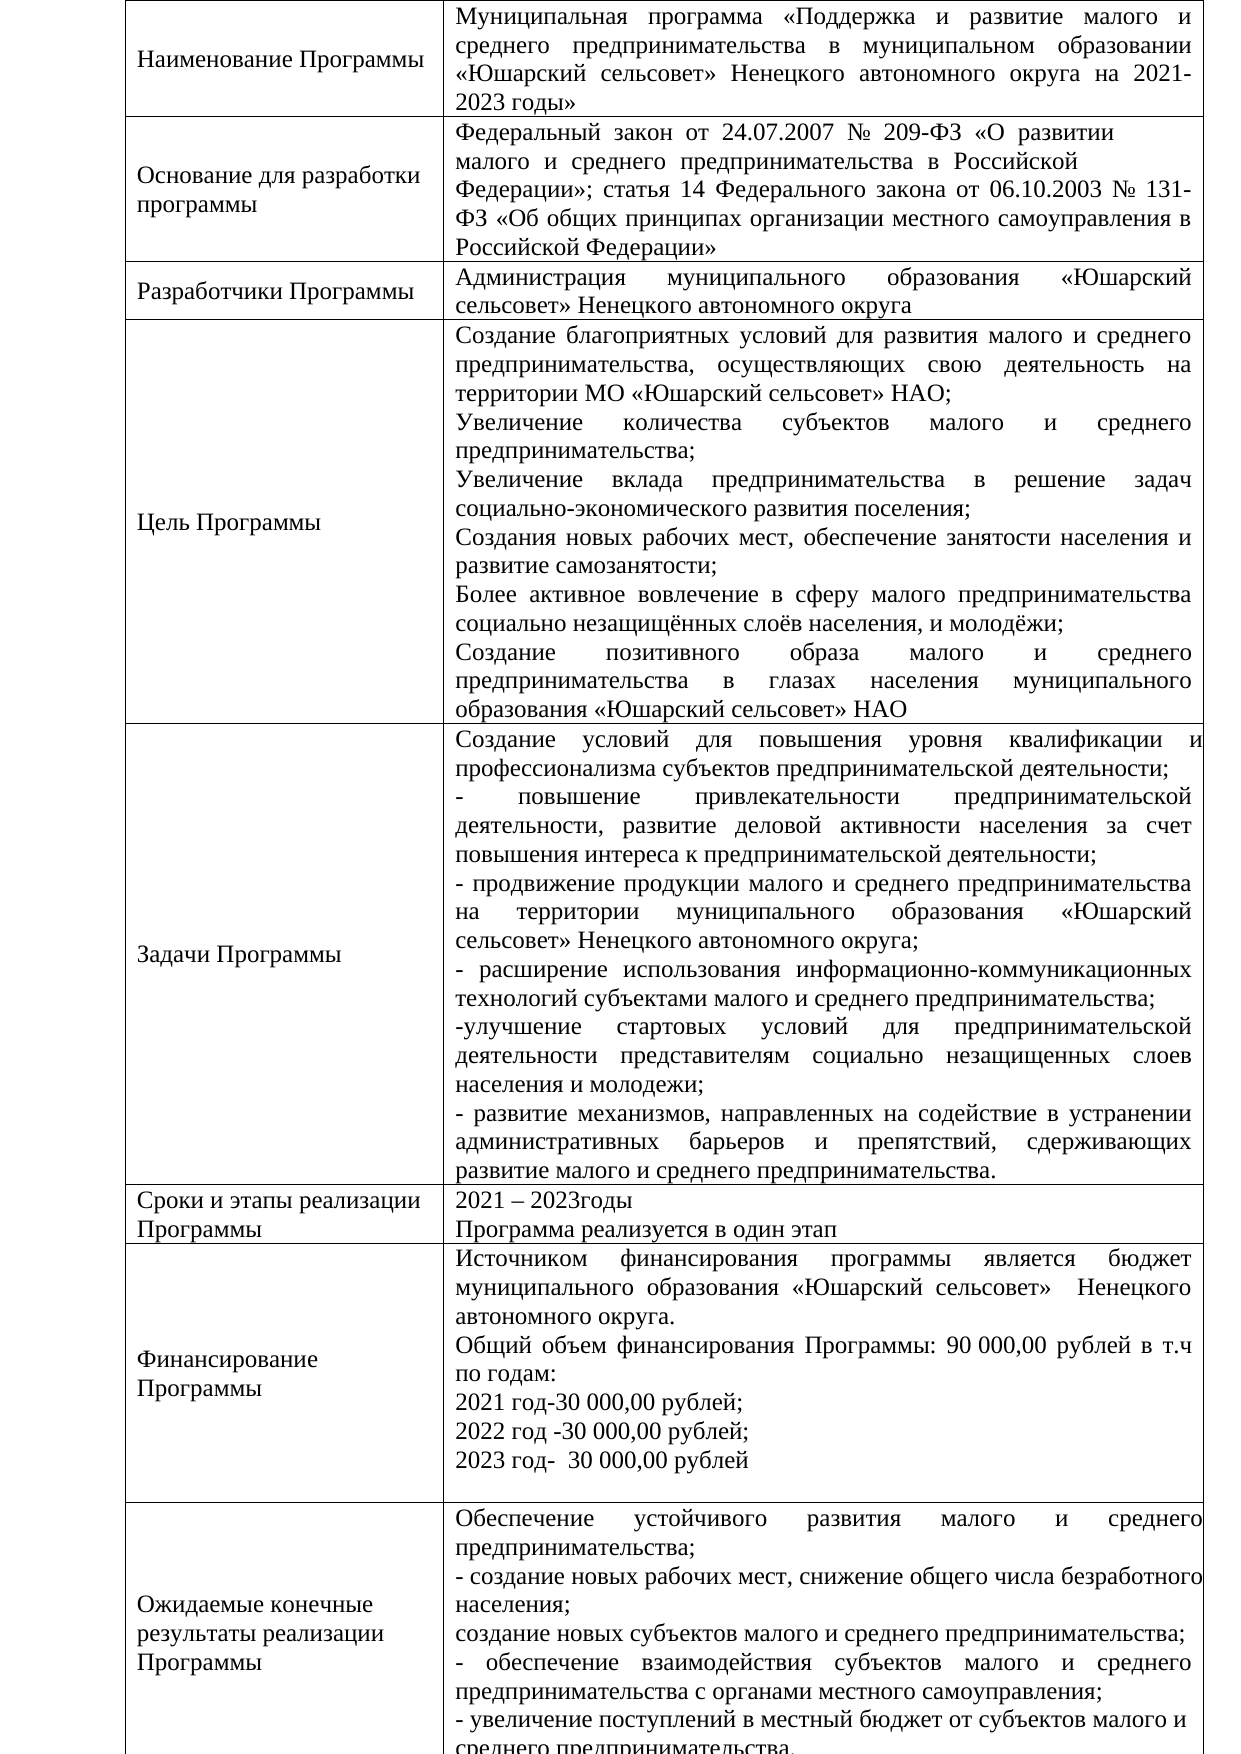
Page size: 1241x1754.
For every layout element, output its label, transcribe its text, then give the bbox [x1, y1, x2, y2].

table_cell Ожидаемые конечные результаты реализации Программы [126, 1503, 443, 1754]
table_header Наименование Программы [126, 1, 443, 116]
table_cell Обеспечение устойчивого развития малого и среднего предпринимательства; - создание новых рабочих мест, снижение общего числа безработного населения; создание новых субъектов малого и среднего предпринимательства; - обеспечение взаимодействия субъектов малого и среднего предпринимательства с органами местного самоуправления; - увеличение поступлений в местный бюджет от субъектов малого и среднего предпринимательства. [444, 1503, 1203, 1754]
table_cell Цель Программы [126, 320, 443, 723]
table_cell Основание для разработки программы [126, 117, 443, 261]
table_cell Финансирование Программы [126, 1244, 443, 1502]
table_cell Федеральный закон от 24.07.2007 № 209-ФЗ «О развитии малого и среднего предпринимательства в Российской Федерации»; статья 14 Федерального закона от 06.10.2003 № 131-ФЗ «Об общих принципах организации местного самоуправления в Российской Федерации» [444, 117, 1203, 261]
table_cell Создание условий для повышения уровня квалификации и профессионализма субъектов предпринимательской деятельности; - повышение привлекательности предпринимательской деятельности, развитие деловой активности населения за счет повышения интереса к предпринимательской деятельности; - продвижение продукции малого и среднего предпринимательства на территории муниципального образования «Юшарский сельсовет» Ненецкого автономного округа; - расширение использования информационно-коммуникационных технологий субъектами малого и среднего предпринимательства; -улучшение стартовых условий для предпринимательской деятельности представителям социально незащищенных слоев населения и молодежи; - развитие механизмов, направленных на содействие в устранении административных барьеров и препятствий, сдерживающих развитие малого и среднего предпринимательства. [444, 724, 1203, 1184]
table_cell Источником финансирования программы является бюджет муниципального образования «Юшарский сельсовет» Ненецкого автономного округа. Общий объем финансирования Программы: 90 000,00 рублей в т.ч по годам: 2021 год-30 000,00 рублей; 2022 год -30 000,00 рублей; 2023 год- 30 000,00 рублей [444, 1244, 1203, 1502]
table_cell Создание благоприятных условий для развития малого и среднего предпринимательства, осуществляющих свою деятельность на территории МО «Юшарский сельсовет» НАО; Увеличение количества субъектов малого и среднего предпринимательства; Увеличение вклада предпринимательства в решение задач социально-экономического развития поселения; Создания новых рабочих мест, обеспечение занятости населения и развитие самозанятости; Более активное вовлечение в сферу малого предпринимательства социально незащищённых слоёв населения, и молодёжи; Создание позитивного образа малого и среднего предпринимательства в глазах населения муниципального образования «Юшарский сельсовет» НАО [444, 320, 1203, 723]
table_cell Задачи Программы [126, 724, 443, 1184]
table_cell 2021 – 2023годы Программа реализуется в один этап [444, 1185, 1203, 1242]
table_header Муниципальная программа «Поддержка и развитие малого и среднего предпринимательства в муниципальном образовании «Юшарский сельсовет» Ненецкого автономного округа на 2021-2023 годы» [444, 1, 1203, 116]
table_cell Администрация муниципального образования «Юшарский сельсовет» Ненецкого автономного округа [444, 262, 1203, 319]
table_cell Разработчики Программы [126, 262, 443, 319]
table_cell Сроки и этапы реализации Программы [126, 1185, 443, 1242]
